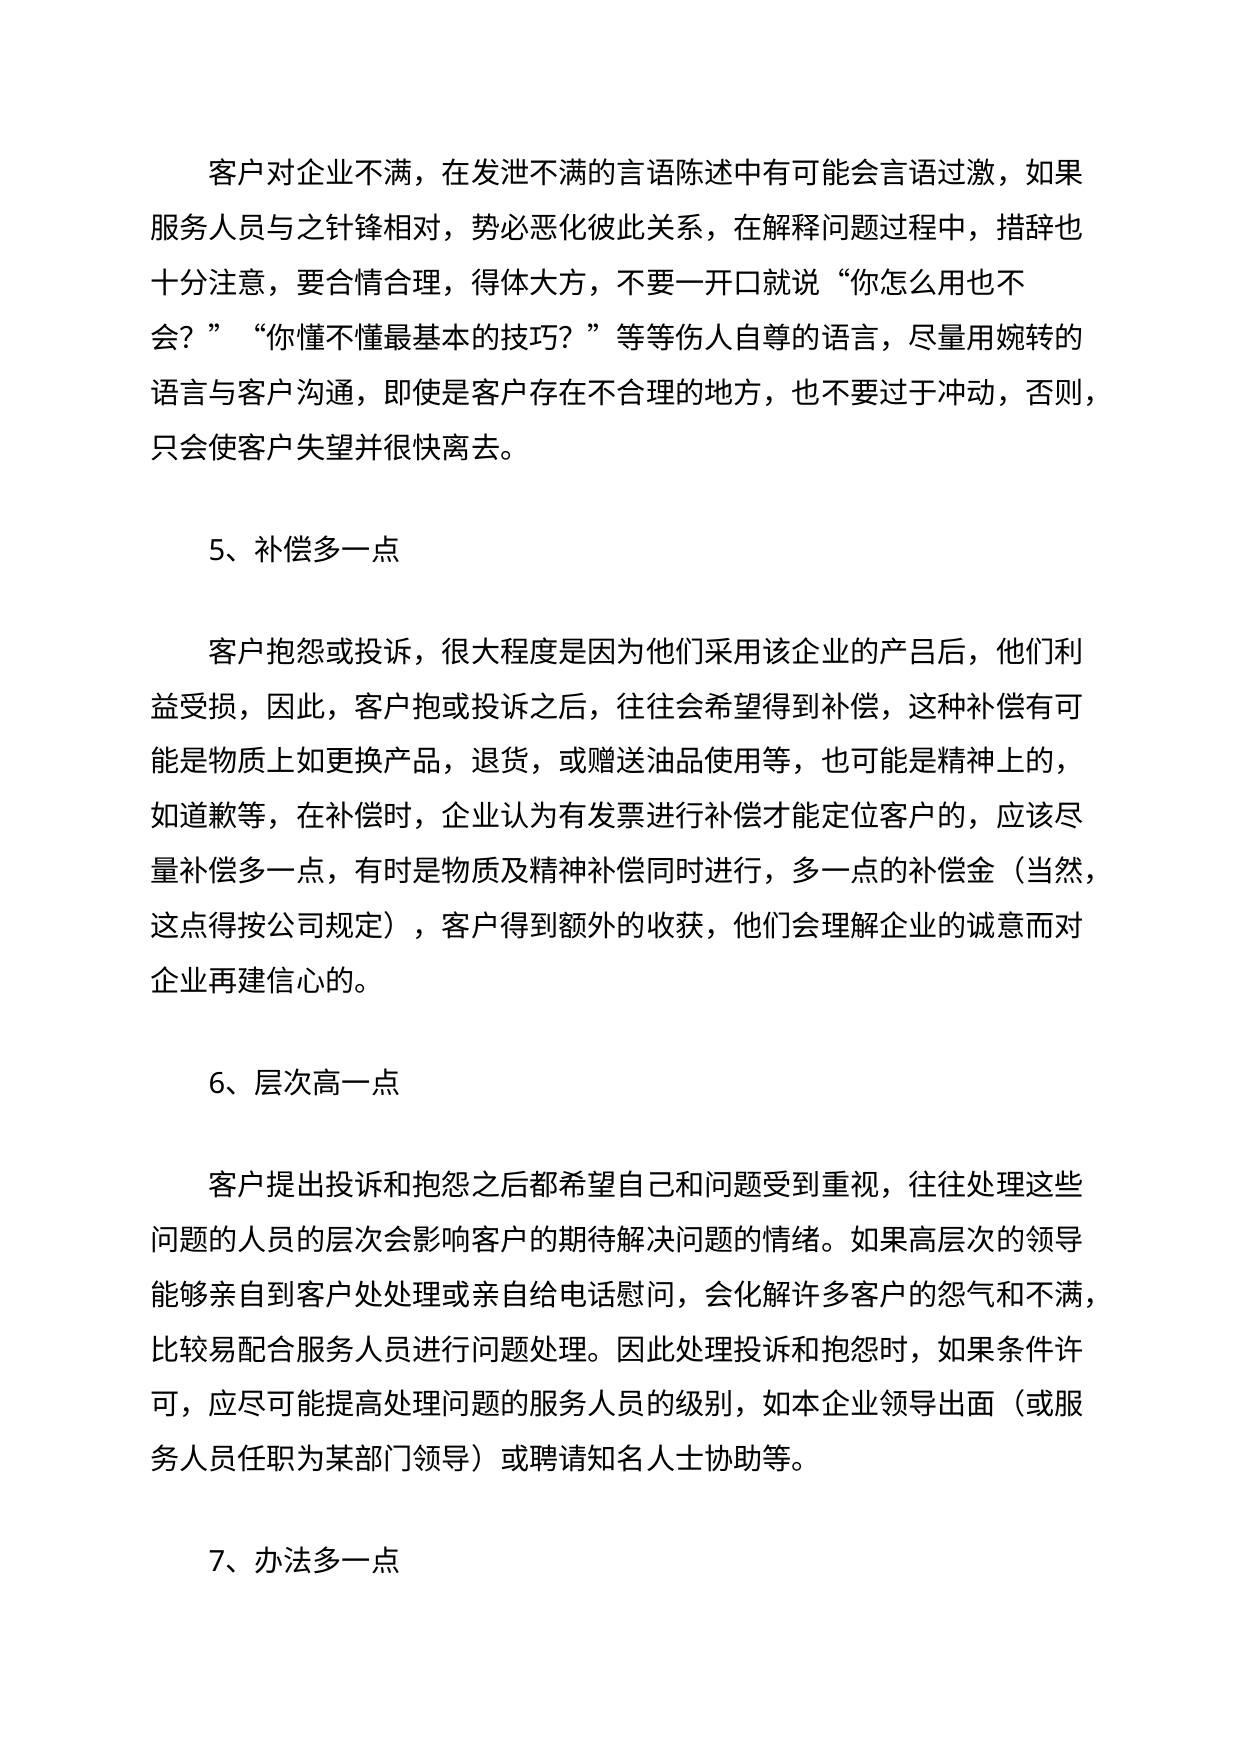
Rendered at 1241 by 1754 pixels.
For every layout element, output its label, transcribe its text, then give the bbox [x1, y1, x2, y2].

text 客户对企业不满，在发泄不满的言语陈述中有可能会言语过激，如果服务人员与之针锋相对，势必恶化彼此关系，在解释问题过程中，措辞也十分注意，要合情合理，得体大方，不要一开口就说“你怎么用也不会？”“你懂不懂最基本的技巧？”等等伤人自尊的语言，尽量用婉转的语言与客户沟通，即使是客户存在不合理的地方，也不要过于冲动，否则，只会使客户失望并很快离去。 [150, 150, 1090, 467]
text 7、办法多一点 [150, 1538, 1090, 1580]
text 5、补偿多一点 [150, 526, 1090, 569]
text 客户提出投诉和抱怨之后都希望自己和问题受到重视，往往处理这些问题的人员的层次会影响客户的期待解决问题的情绪。如果高层次的领导能够亲自到客户处处理或亲自给电话慰问，会化解许多客户的怨气和不满，比较易配合服务人员进行问题处理。因此处理投诉和抱怨时，如果条件许可，应尽可能提高处理问题的服务人员的级别，如本企业领导出面（或服务人员任职为某部门领导）或聘请知名人士协助等。 [150, 1161, 1090, 1478]
text 客户抱怨或投诉，很大程度是因为他们采用该企业的产吕后，他们利益受损，因此，客户抱或投诉之后，往往会希望得到补偿，这种补偿有可能是物质上如更换产品，退货，或赠送油品使用等，也可能是精神上的，如道歉等，在补偿时，企业认为有发票进行补偿才能定位客户的，应该尽量补偿多一点，有时是物质及精神补偿同时进行，多一点的补偿金（当然，这点得按公司规定），客户得到额外的收获，他们会理解企业的诚意而对企业再建信心的。 [150, 628, 1090, 1000]
text 6、层次高一点 [150, 1059, 1090, 1102]
